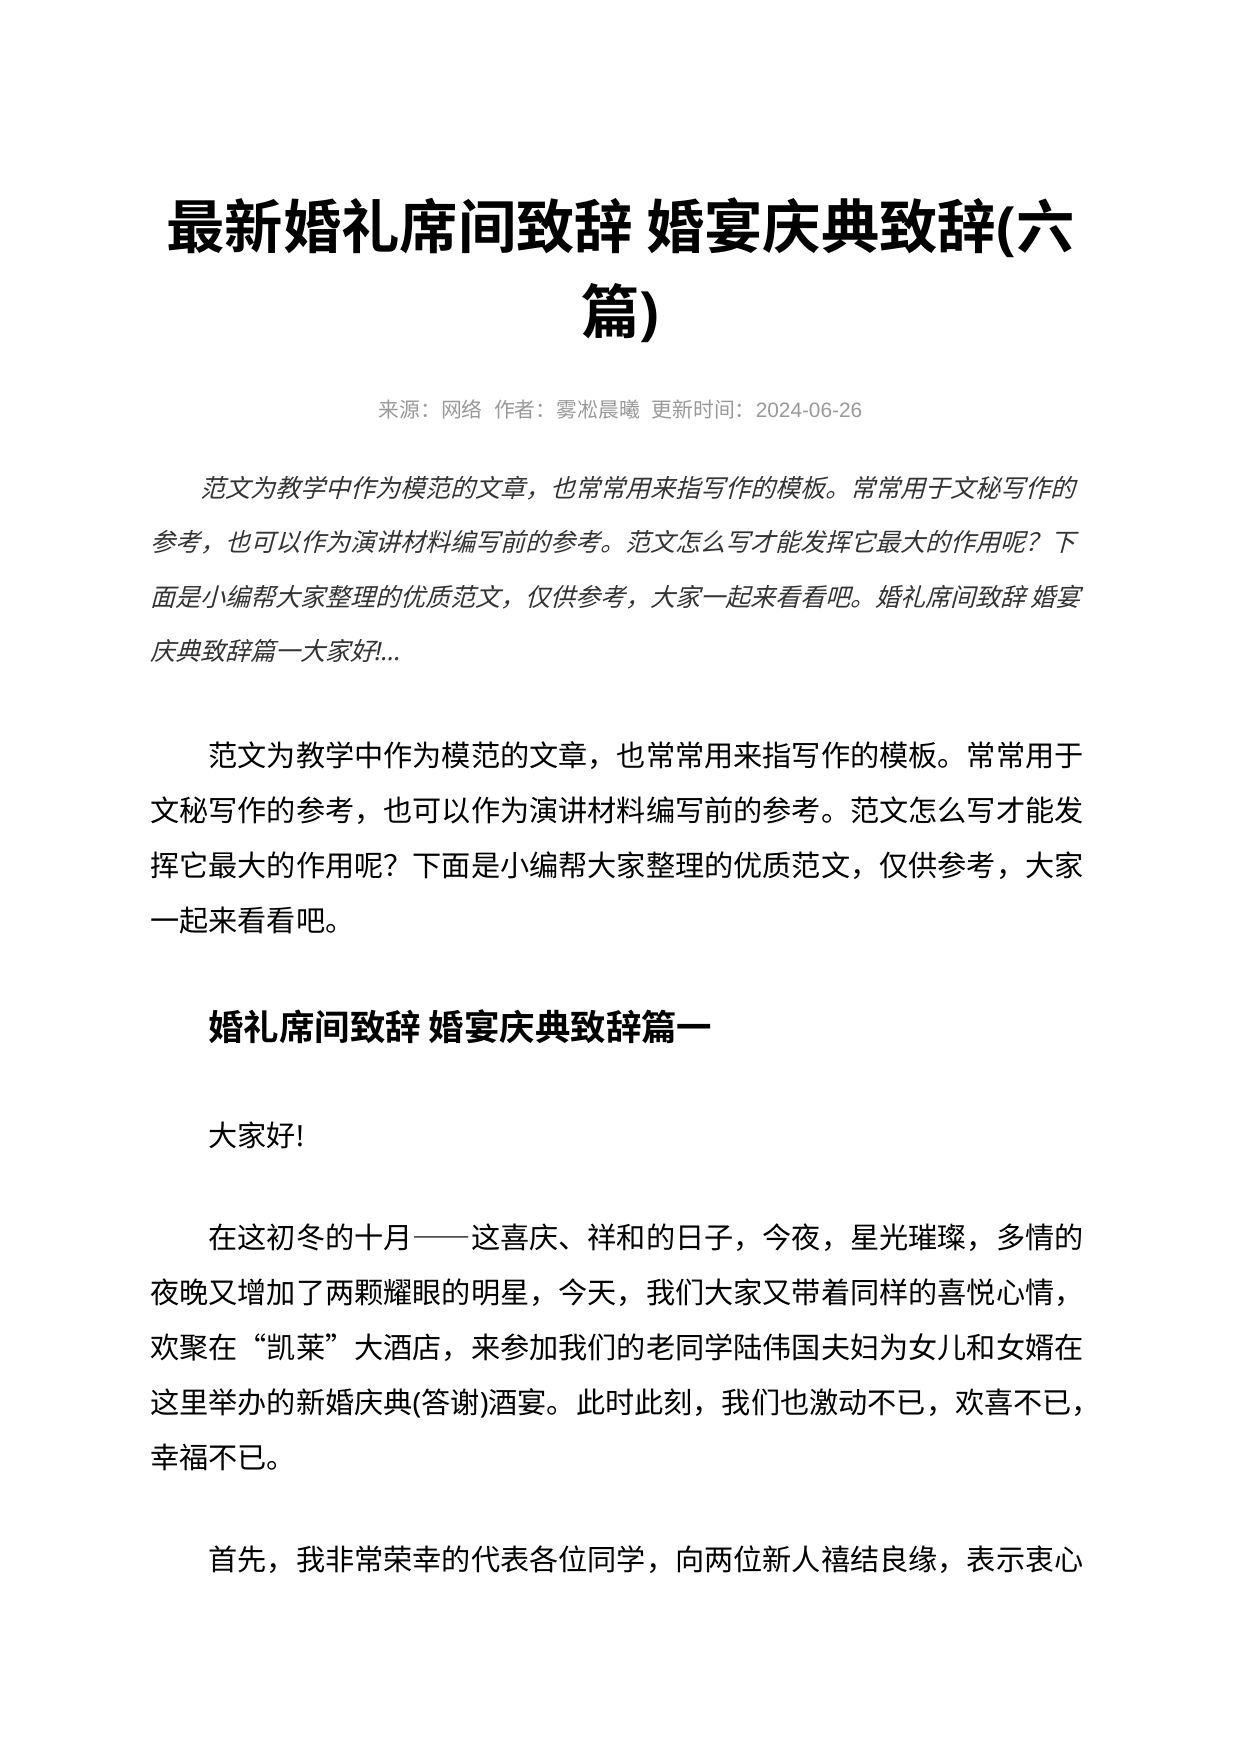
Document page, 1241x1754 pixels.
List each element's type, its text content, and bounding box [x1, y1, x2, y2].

text 大家好! [150, 1113, 1090, 1155]
text 范文为教学中作为模范的文章，也常常用来指写作的模板。常常用于文秘写作的参考，也可以作为演讲材料编写前的参考。范文怎么写才能发挥它最大的作用呢？下面是小编帮大家整理的优质范文，仅供参考，大家一起来看看吧。婚礼席间致辞 婚宴庆典致辞篇一大家好!... [150, 468, 1090, 668]
text 范文为教学中作为模范的文章，也常常用来指写作的模板。常常用于文秘写作的参考，也可以作为演讲材料编写前的参考。范文怎么写才能发挥它最大的作用呢？下面是小编帮大家整理的优质范文，仅供参考，大家一起来看看吧。 [150, 733, 1090, 940]
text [150, 1536, 1090, 1578]
text 婚礼席间致辞 婚宴庆典致辞篇一 [150, 999, 1090, 1051]
text 来源：网络 作者：雾凇晨曦 更新时间：2024-06-26 [150, 398, 1090, 422]
text 在这初冬的十月——这喜庆、祥和的日子，今夜，星光璀璨，多情的夜晚又增加了两颗耀眼的明星，今天，我们大家又带着同样的喜悦心情，欢聚在“凯莱”大酒店，来参加我们的老同学陆伟国夫妇为女儿和女婿在这里举办的新婚庆典(答谢)酒宴。此时此刻，我们也激动不已，欢喜不已，幸福不已。 [150, 1215, 1090, 1477]
subtitle 最新婚礼席间致辞 婚宴庆典致辞(六篇) [150, 181, 1090, 351]
